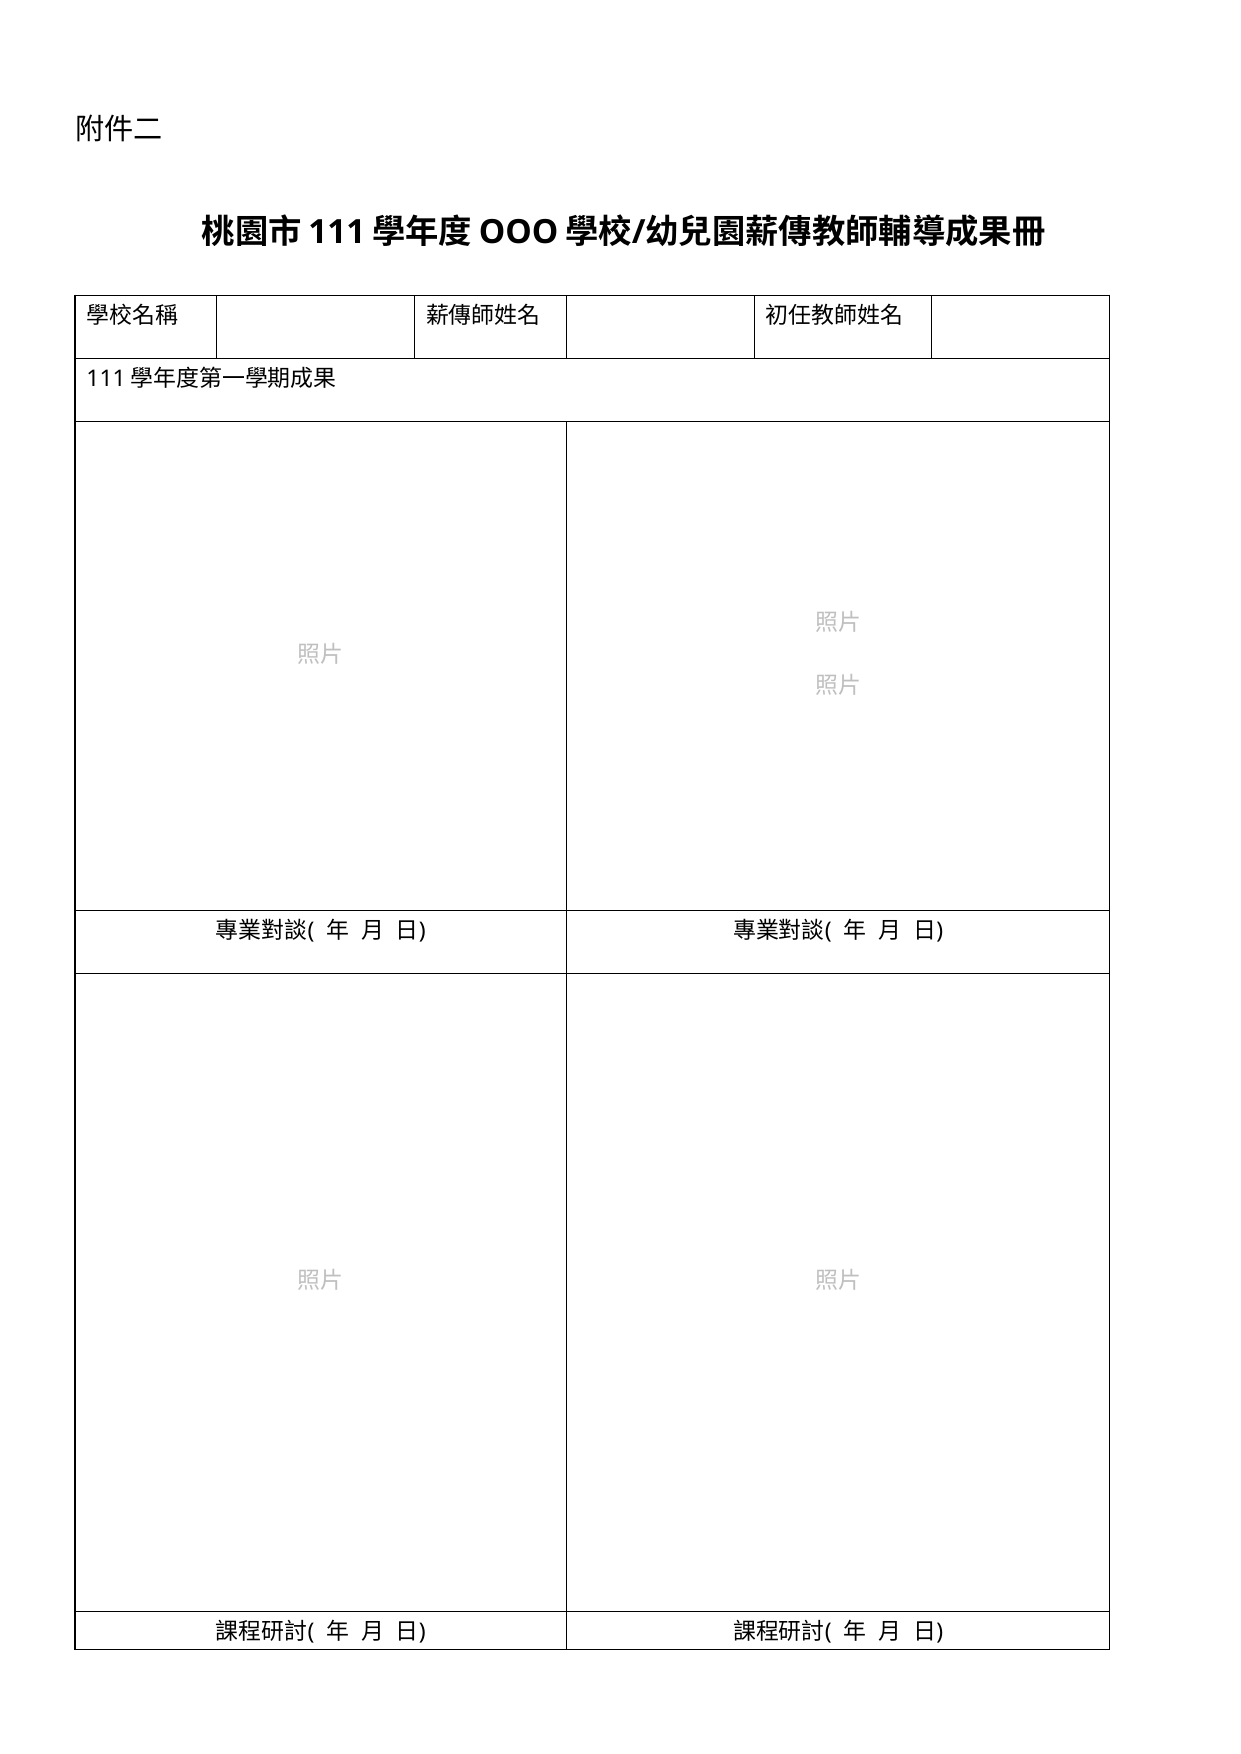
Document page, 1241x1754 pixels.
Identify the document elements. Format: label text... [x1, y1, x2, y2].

table_cell 照片 [567, 974, 1109, 1611]
table_cell 專業對談( 年 月 日) [76, 911, 566, 973]
table_cell 專業對談( 年 月 日) [567, 911, 1109, 973]
table_cell 111學年度第一學期成果 [76, 359, 1109, 421]
table_cell 照片 [76, 422, 566, 910]
table_cell 課程研討( 年 月 日) [567, 1612, 1109, 1649]
table_cell 課程研討( 年 月 日) [76, 1612, 566, 1649]
table_header [567, 296, 754, 358]
table_header 初任教師姓名 [755, 296, 931, 358]
table_header 薪傳師姓名 [415, 296, 566, 358]
text 附件二 [75, 89, 1165, 164]
table_header [217, 296, 414, 358]
table_header 學校名稱 [76, 296, 216, 358]
table_cell 照片 [76, 974, 566, 1611]
text 桃園市111學年度OOO學校/幼兒園薪傳教師輔導成果冊 [75, 192, 1165, 267]
table_header [932, 296, 1109, 358]
table_cell 照片 照片 [567, 422, 1109, 910]
